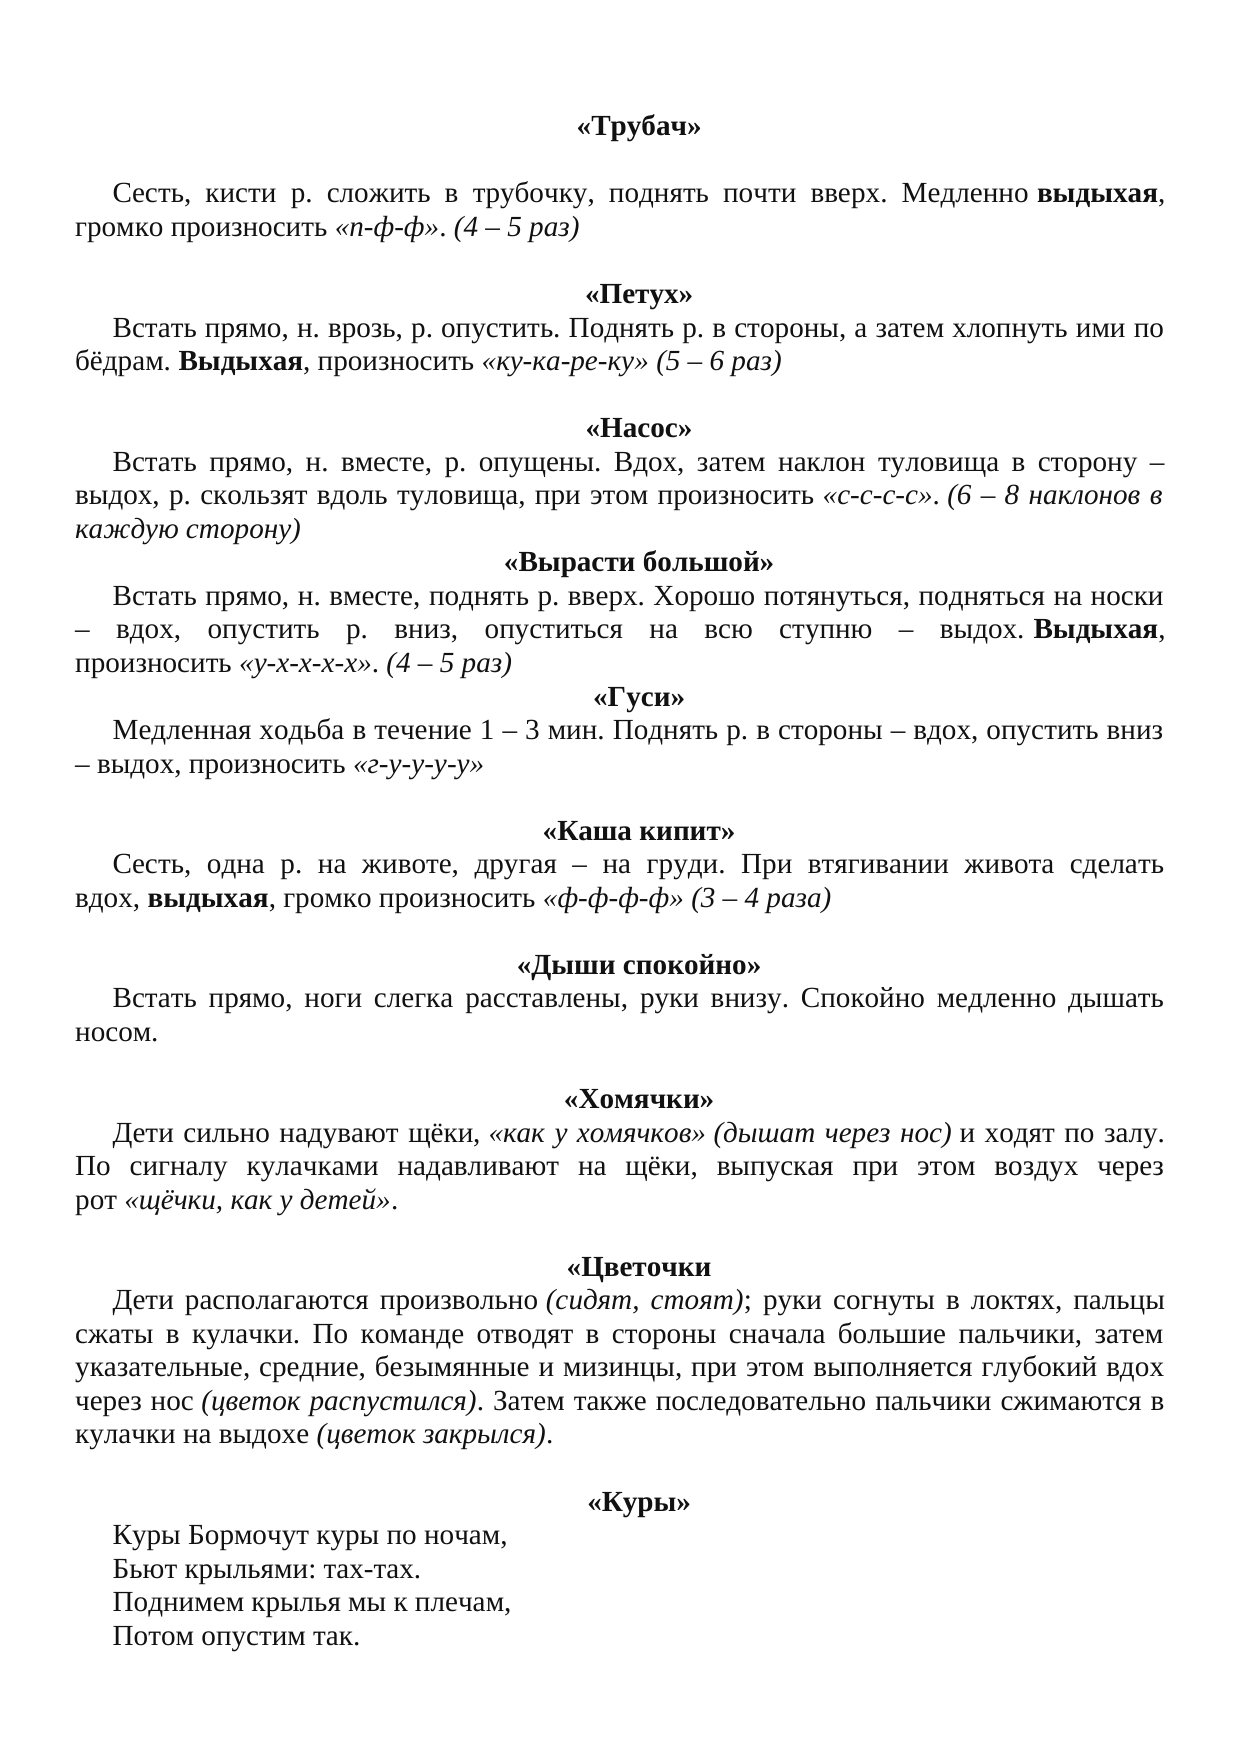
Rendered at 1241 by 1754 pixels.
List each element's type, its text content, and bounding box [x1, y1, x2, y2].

text Потом опустим так. [75, 1618, 1165, 1651]
text Дети сильно надувают щёки, «как у хомячков» (дышат через нос) и ходят по залу. По сигналу кулачками надавливают на щёки, выпуская при этом воздух через рот «щёчки, как у детей». [75, 1115, 1165, 1215]
text «Трубач» [75, 108, 1165, 142]
text Куры Бормочут куры по ночам, [75, 1517, 1165, 1551]
text «Насос» [75, 410, 1165, 444]
text «Цветочки [75, 1249, 1165, 1282]
text Сесть, кисти р. сложить в трубочку, поднять почти вверх. Медленно выдыхая, громко произносить «п-ф-ф». (4 – 5 раз) [75, 176, 1165, 243]
text Встать прямо, н. врозь, р. опустить. Поднять р. в стороны, а затем хлопнуть ими по бёдрам. Выдыхая, произносить «ку-ка-ре-ку» (5 – 6 раз) [75, 310, 1165, 377]
text Поднимем крылья мы к плечам, [75, 1584, 1165, 1618]
text Сесть, одна р. на животе, другая – на груди. При втягивании живота сделать вдох, выдыхая, громко произносить «ф-ф-ф-ф» (3 – 4 раза) [75, 846, 1165, 913]
text Встать прямо, ноги слегка расставлены, руки внизу. Спокойно медленно дышать носом. [75, 981, 1165, 1048]
text Встать прямо, н. вместе, р. опущены. Вдох, затем наклон туловища в сторону – выдох, р. скользят вдоль туловища, при этом произносить «с-с-с-с». (6 – 8 наклонов в каждую сторону) [75, 444, 1165, 544]
text «Хомячки» [75, 1081, 1165, 1115]
text «Петух» [75, 276, 1165, 310]
text «Дыши спокойно» [75, 947, 1165, 981]
text «Куры» [75, 1484, 1165, 1517]
text «Вырасти большой» [75, 544, 1165, 578]
text «Гуси» [75, 679, 1165, 712]
text Бьют крыльями: тах-тах. [75, 1551, 1165, 1584]
text Медленная ходьба в течение 1 – 3 мин. Поднять р. в стороны – вдох, опустить вниз – выдох, произносить «г-у-у-у-у» [75, 712, 1165, 779]
text Встать прямо, н. вместе, поднять р. вверх. Хорошо потянуться, подняться на носки – вдох, опустить р. вниз, опуститься на всю ступню – выдох. Выдыхая, произносить «у-х-х-х-х». (4 – 5 раз) [75, 578, 1165, 679]
text «Каша кипит» [75, 813, 1165, 846]
text Дети располагаются произвольно (сидят, стоят); руки согнуты в локтях, пальцы сжаты в кулачки. По команде отводят в стороны сначала большие пальчики, затем указательные, средние, безымянные и мизинцы, при этом выполняется глубокий вдох через нос (цветок распустился). Затем также последовательно пальчики сжимаются в кулачки на выдохе (цветок закрылся). [75, 1282, 1165, 1450]
